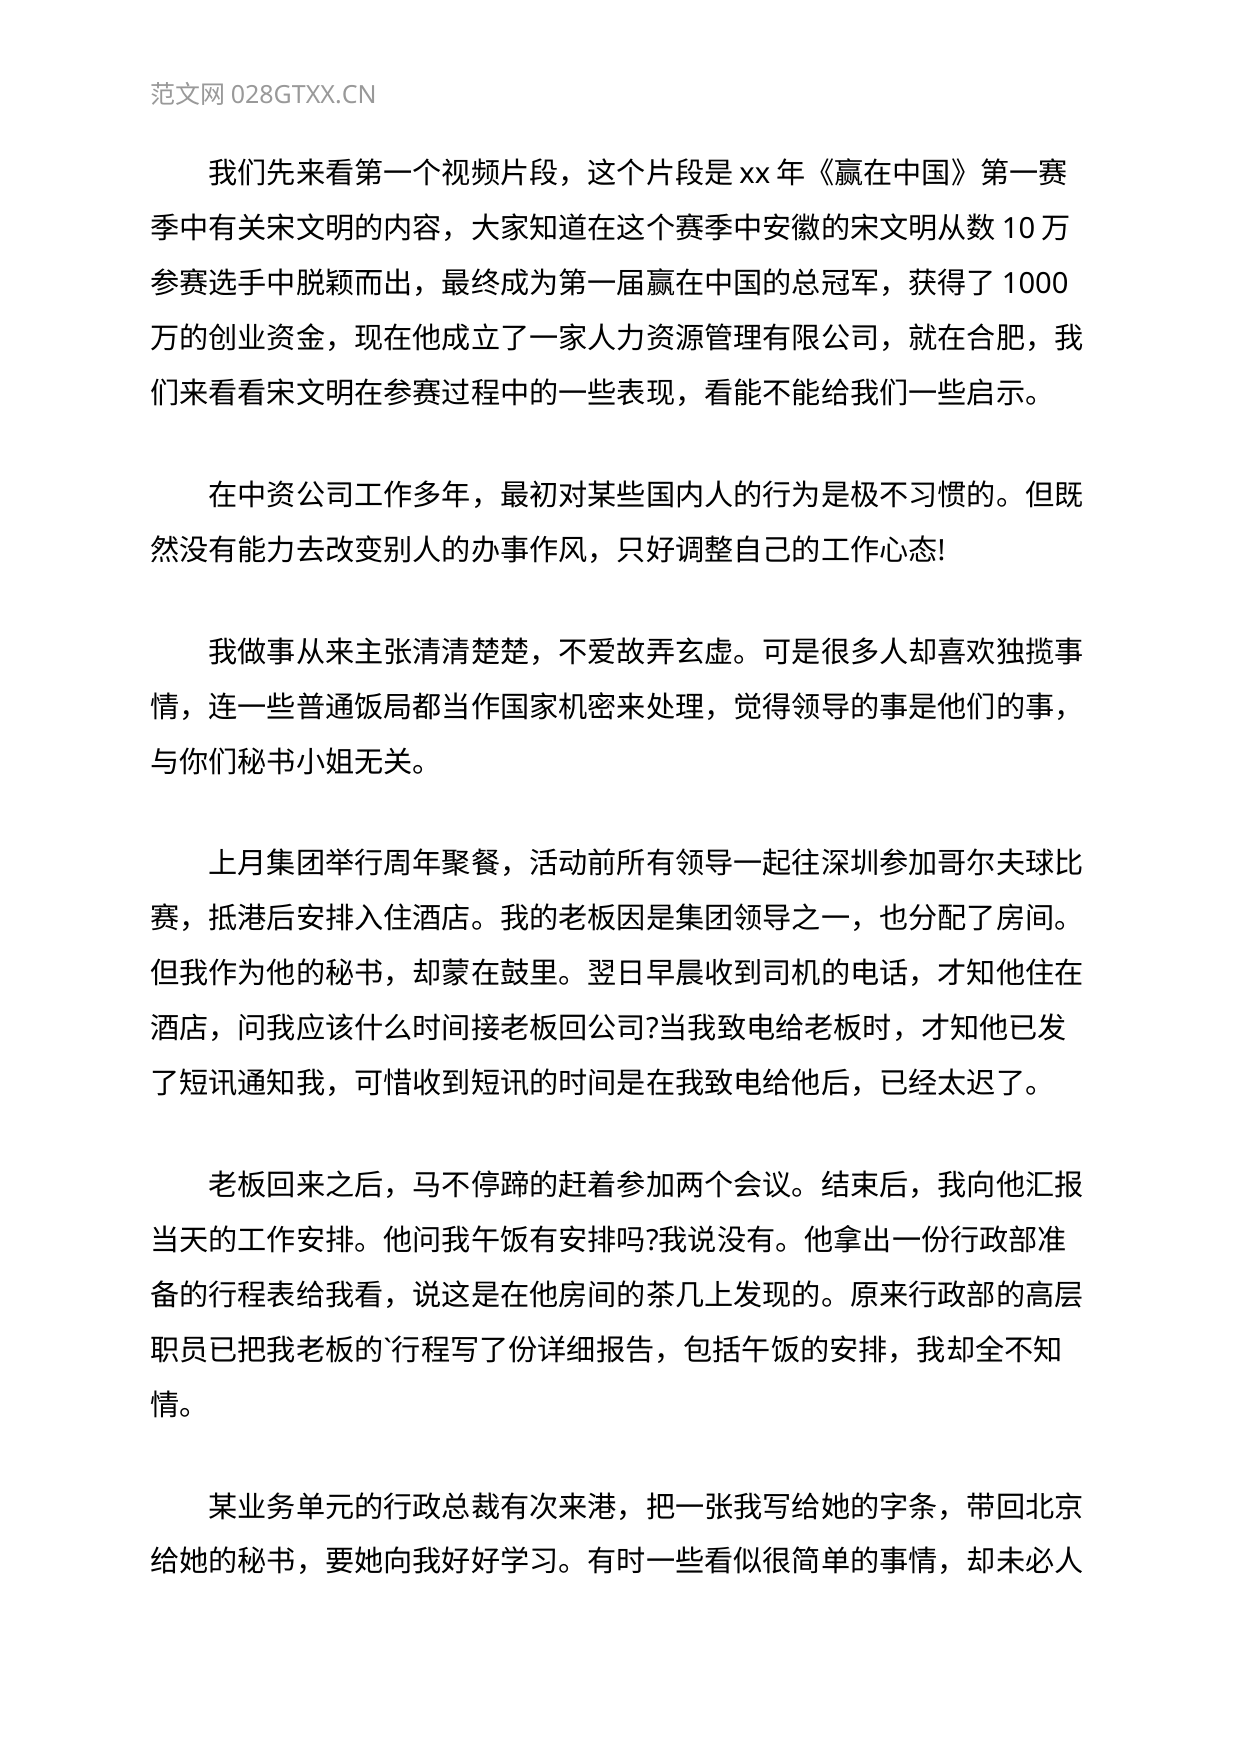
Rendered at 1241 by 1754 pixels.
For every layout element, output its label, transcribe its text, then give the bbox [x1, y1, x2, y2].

text 上月集团举行周年聚餐，活动前所有领导一起往深圳参加哥尔夫球比赛，抵港后安排入住酒店。我的老板因是集团领导之一，也分配了房间。但我作为他的秘书，却蒙在鼓里。翌日早晨收到司机的电话，才知他住在酒店，问我应该什么时间接老板回公司?当我致电给老板时，才知他已发了短讯通知我，可惜收到短讯的时间是在我致电给他后，已经太迟了。 [150, 840, 1090, 1102]
text 在中资公司工作多年，最初对某些国内人的行为是极不习惯的。但既然没有能力去改变别人的办事作风，只好调整自己的工作心态! [150, 472, 1090, 569]
text 我做事从来主张清清楚楚，不爱故弄玄虚。可是很多人却喜欢独揽事情，连一些普通饭局都当作国家机密来处理，觉得领导的事是他们的事，与你们秘书小姐无关。 [150, 628, 1090, 781]
text 我们先来看第一个视频片段，这个片段是xx年《赢在中国》第一赛季中有关宋文明的内容，大家知道在这个赛季中安徽的宋文明从数10万参赛选手中脱颖而出，最终成为第一届赢在中国的总冠军，获得了1000万的创业资金，现在他成立了一家人力资源管理有限公司，就在合肥，我们来看看宋文明在参赛过程中的一些表现，看能不能给我们一些启示。 [150, 150, 1090, 412]
text 老板回来之后，马不停蹄的赶着参加两个会议。结束后，我向他汇报当天的工作安排。他问我午饭有安排吗?我说没有。他拿出一份行政部准备的行程表给我看，说这是在他房间的茶几上发现的。原来行政部的高层职员已把我老板的`行程写了份详细报告，包括午饭的安排，我却全不知情。 [150, 1162, 1090, 1424]
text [150, 1483, 1090, 1580]
